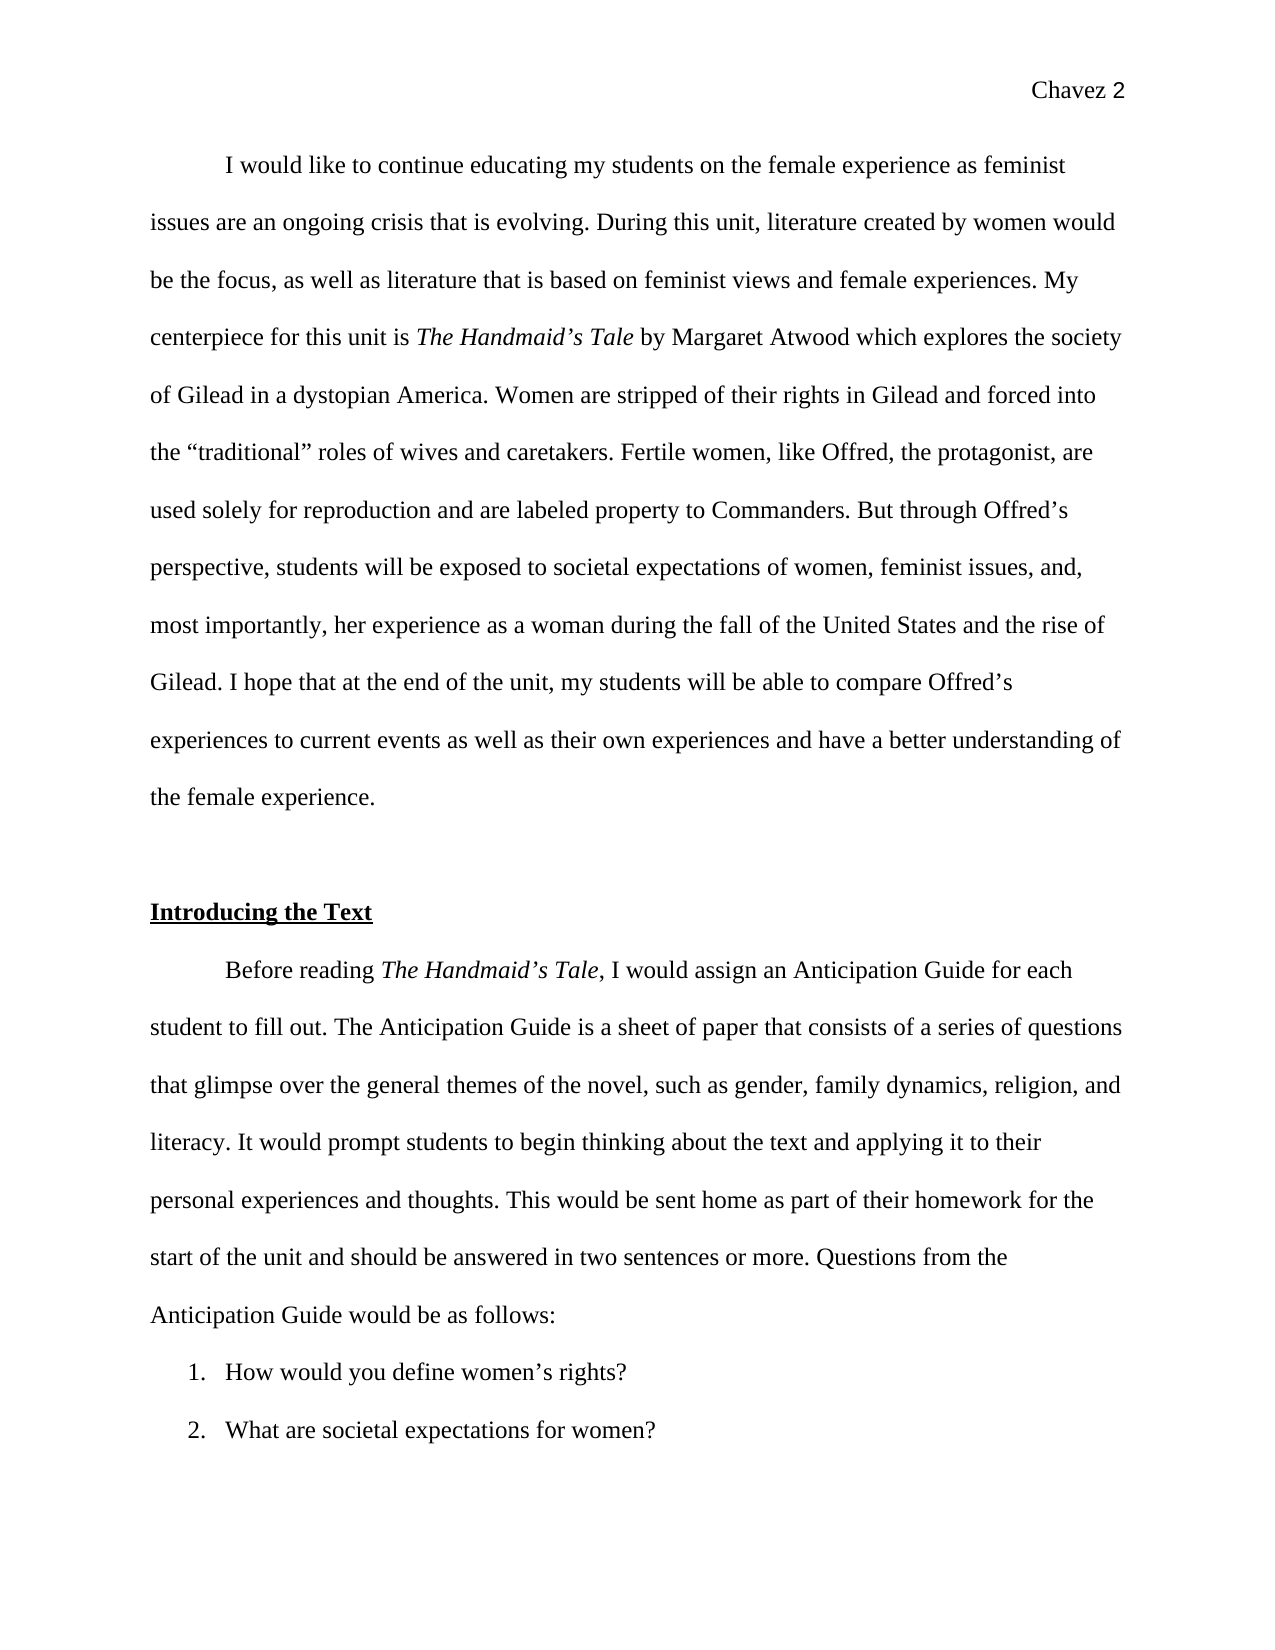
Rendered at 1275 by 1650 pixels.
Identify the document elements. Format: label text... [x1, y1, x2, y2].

list What are societal expectations for women? [187, 1415, 1125, 1444]
list How would you define women’s rights? [187, 1357, 1125, 1386]
text I would like to continue educating my students on the female experience as feminist issues are an ongoing crisis that is evolving. During this unit, literature created by women would be the focus, as well as literature that is based on feminist views and female experiences. My centerpiece for this unit is The Handmaid’s Tale by Margaret Atwood which explores the society of Gilead in a dystopian America. Women are stripped of their rights in Gilead and forced into the “traditional” roles of wives and caretakers. Fertile women, like Offred, the protagonist, are used solely for reproduction and are labeled property to Commanders. But through Offred’s perspective, students will be exposed to societal expectations of women, feminist issues, and, most importantly, her experience as a woman during the fall of the United States and the rise of Gilead. I hope that at the end of the unit, my students will be able to compare Offred’s experiences to current events as well as their own experiences and have a better understanding of the female experience. [150, 150, 1125, 811]
text Before reading The Handmaid’s Tale, I would assign an Anticipation Guide for each student to fill out. The Anticipation Guide is a sheet of paper that consists of a series of questions that glimpse over the general themes of the novel, such as gender, family dynamics, religion, and literacy. It would prompt students to begin thinking about the text and applying it to their personal experiences and thoughts. This would be sent home as part of their homework for the start of the unit and should be answered in two sentences or more. Questions from the Anticipation Guide would be as follows: [150, 955, 1125, 1329]
text Introducing the Text [150, 897, 1125, 926]
